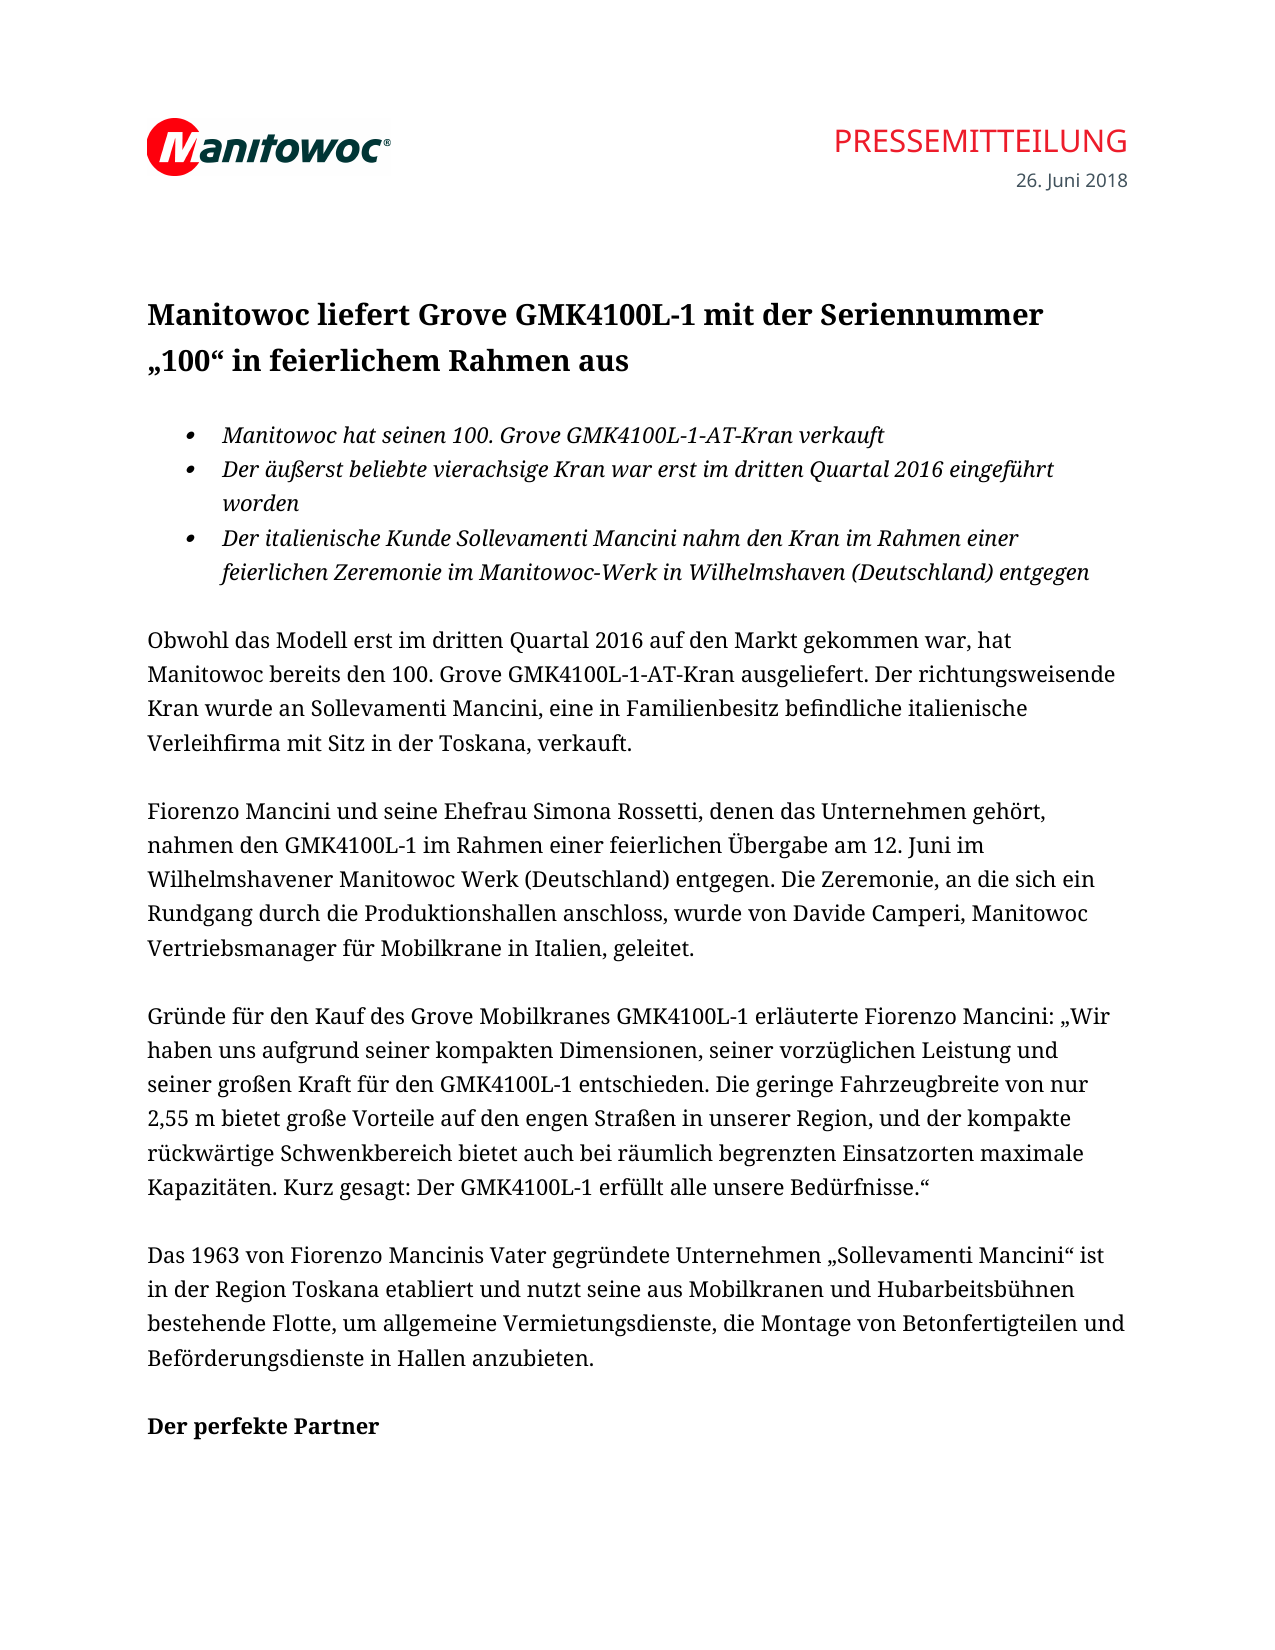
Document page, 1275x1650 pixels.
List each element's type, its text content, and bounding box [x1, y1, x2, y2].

list Der äußerst beliebte vierachsige Kran war erst im dritten Quartal 2016 eingeführt worden [184, 454, 1128, 518]
text Manitowoc liefert Grove GMK4100L-1 mit der Seriennummer „100“ in feierlichem Rahmen aus [147, 295, 1128, 380]
picture [147, 118, 391, 176]
text Gründe für den Kauf des Grove Mobilkranes GMK4100L-1 erläuterte Fiorenzo Mancini: „Wir haben uns aufgrund seiner kompakten Dimensionen, seiner vorzüglichen Leistung und seiner großen Kraft für den GMK4100L-1 entschieden. Die geringe Fahrzeugbreite von nur 2,55 m bietet große Vorteile auf den engen Straßen in unserer Region, und der kompakte rückwärtige Schwenkbereich bietet auch bei räumlich begrenzten Einsatzorten maximale Kapazitäten. Kurz gesagt: Der GMK4100L-1 erfüllt alle unsere Bedürfnisse.“ [147, 1001, 1128, 1202]
text Der perfekte Partner [147, 1411, 1128, 1441]
list Manitowoc hat seinen 100. Grove GMK4100L-1-AT-Kran verkauft [184, 420, 1128, 450]
text Das 1963 von Fiorenzo Mancinis Vater gegründete Unternehmen „Sollevamenti Mancini“ ist in der Region Toskana etabliert und nutzt seine aus Mobilkranen und Hubarbeitsbühnen bestehende Flotte, um allgemeine Vermietungsdienste, die Montage von Betonfertigteilen und Beförderungsdienste in Hallen anzubieten. [147, 1240, 1128, 1372]
list Der italienische Kunde Sollevamenti Mancini nahm den Kran im Rahmen einer feierlichen Zeremonie im Manitowoc-Werk in Wilhelmshaven (Deutschland) entgegen [184, 523, 1128, 587]
text Fiorenzo Mancini und seine Ehefrau Simona Rossetti, denen das Unternehmen gehört, nahmen den GMK4100L-1 im Rahmen einer feierlichen Übergabe am 12. Juni im Wilhelmshavener Manitowoc Werk (Deutschland) entgegen. Die Zeremonie, an die sich ein Rundgang durch die Produktionshallen anschloss, wurde von Davide Camperi, Manitowoc Vertriebsmanager für Mobilkrane in Italien, geleitet. [147, 796, 1128, 962]
text Obwohl das Modell erst im dritten Quartal 2016 auf den Markt gekommen war, hat Manitowoc bereits den 100. Grove GMK4100L-1-AT-Kran ausgeliefert. Der richtungsweisende Kran wurde an Sollevamenti Mancini, eine in Familienbesitz befindliche italienische Verleihfirma mit Sitz in der Toskana, verkauft. [147, 625, 1128, 757]
text PRESSEMITTEILUNG [391, 118, 1128, 161]
text 26. Juni 2018 [147, 167, 1128, 193]
